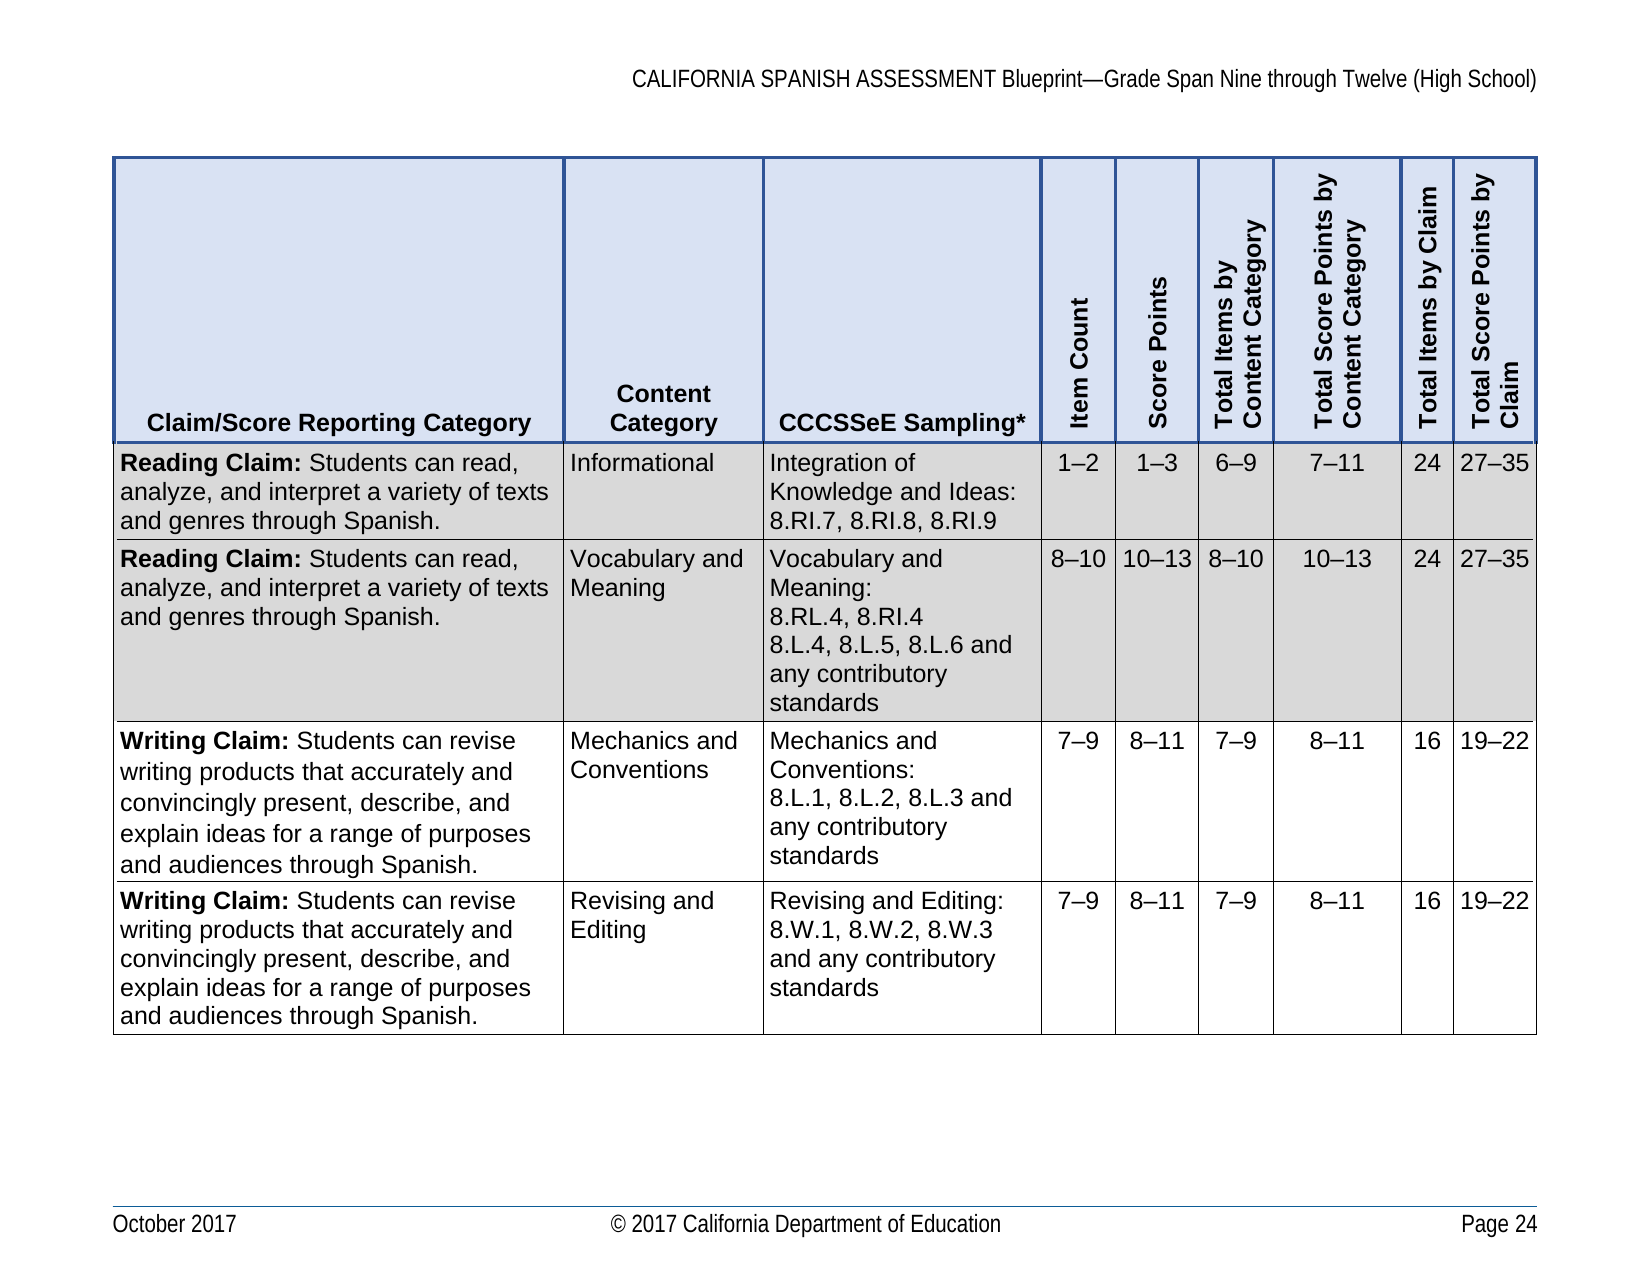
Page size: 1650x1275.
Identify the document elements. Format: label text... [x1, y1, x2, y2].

table_cell 16 [1402, 722, 1453, 881]
table_cell Vocabulary and Meaning [564, 540, 763, 721]
table_header Total Items by Content Category [1200, 159, 1272, 441]
table_cell 27–35 [1454, 539, 1536, 721]
table_header Total Items by Claim [1403, 159, 1452, 441]
table_cell Informational [564, 444, 763, 539]
table_cell 19–22 [1454, 881, 1536, 1034]
table_cell 16 [1402, 882, 1453, 1034]
table_cell Writing Claim: Students can revise writing products that accurately and convincingly present, describe, and explain ideas for a range of purposes and audiences through Spanish. [114, 881, 563, 1034]
table_cell Writing Claim: Students can revise writing products that accurately and convincingly present, describe, and explain ideas for a range of purposes and audiences through Spanish. [114, 721, 563, 881]
table_header Item Count [1043, 159, 1114, 441]
table_cell 7–9 [1199, 722, 1273, 881]
table_cell Reading Claim: Students can read, analyze, and interpret a variety of texts and genres through Spanish. [114, 539, 563, 721]
table_cell 1–3 [1116, 444, 1198, 539]
table_cell 8–11 [1274, 722, 1401, 881]
table_cell 19–22 [1454, 721, 1536, 881]
table_cell 10–13 [1116, 540, 1198, 721]
table_cell 8–11 [1274, 882, 1401, 1034]
table_cell 7–9 [1042, 722, 1115, 881]
table_cell Vocabulary and Meaning: 8.RL.4, 8.RI.4 8.L.4, 8.L.5, 8.L.6 and any contributory standards [764, 540, 1041, 721]
table_header Claim/Score Reporting Category [116, 159, 562, 441]
table_header CCCSSeE Sampling* [765, 159, 1039, 441]
table_cell 8–10 [1042, 540, 1115, 721]
table_cell Revising and Editing [564, 882, 763, 1034]
table_header Content Category [566, 159, 762, 441]
table_cell 6–9 [1199, 444, 1273, 539]
table_cell 7–9 [1199, 882, 1273, 1034]
table_cell 24 [1402, 444, 1453, 539]
table_cell Mechanics and Conventions [564, 722, 763, 881]
table_cell Integration of Knowledge and Ideas: 8.RI.7, 8.RI.8, 8.RI.9 [764, 444, 1041, 539]
table_cell Mechanics and Conventions: 8.L.1, 8.L.2, 8.L.3 and any contributory standards [764, 722, 1041, 881]
table_cell 8–11 [1116, 722, 1198, 881]
table_cell Revising and Editing: 8.W.1, 8.W.2, 8.W.3 and any contributory standards [764, 882, 1041, 1034]
table_header Total Score Points by Claim [1455, 159, 1534, 441]
table_cell 7–9 [1042, 882, 1115, 1034]
table_cell 1–2 [1042, 444, 1115, 539]
table_cell 10–13 [1274, 540, 1401, 721]
table_cell 8–11 [1116, 882, 1198, 1034]
table_cell 8–10 [1199, 540, 1273, 721]
table_header Score Points [1117, 159, 1197, 441]
table_cell 27–35 [1454, 441, 1536, 539]
table_header Total Score Points by Content Category [1275, 159, 1399, 441]
table_cell 7–11 [1274, 444, 1401, 539]
table_cell Reading Claim: Students can read, analyze, and interpret a variety of texts and genres through Spanish. [114, 442, 563, 539]
table_cell 24 [1402, 540, 1453, 721]
